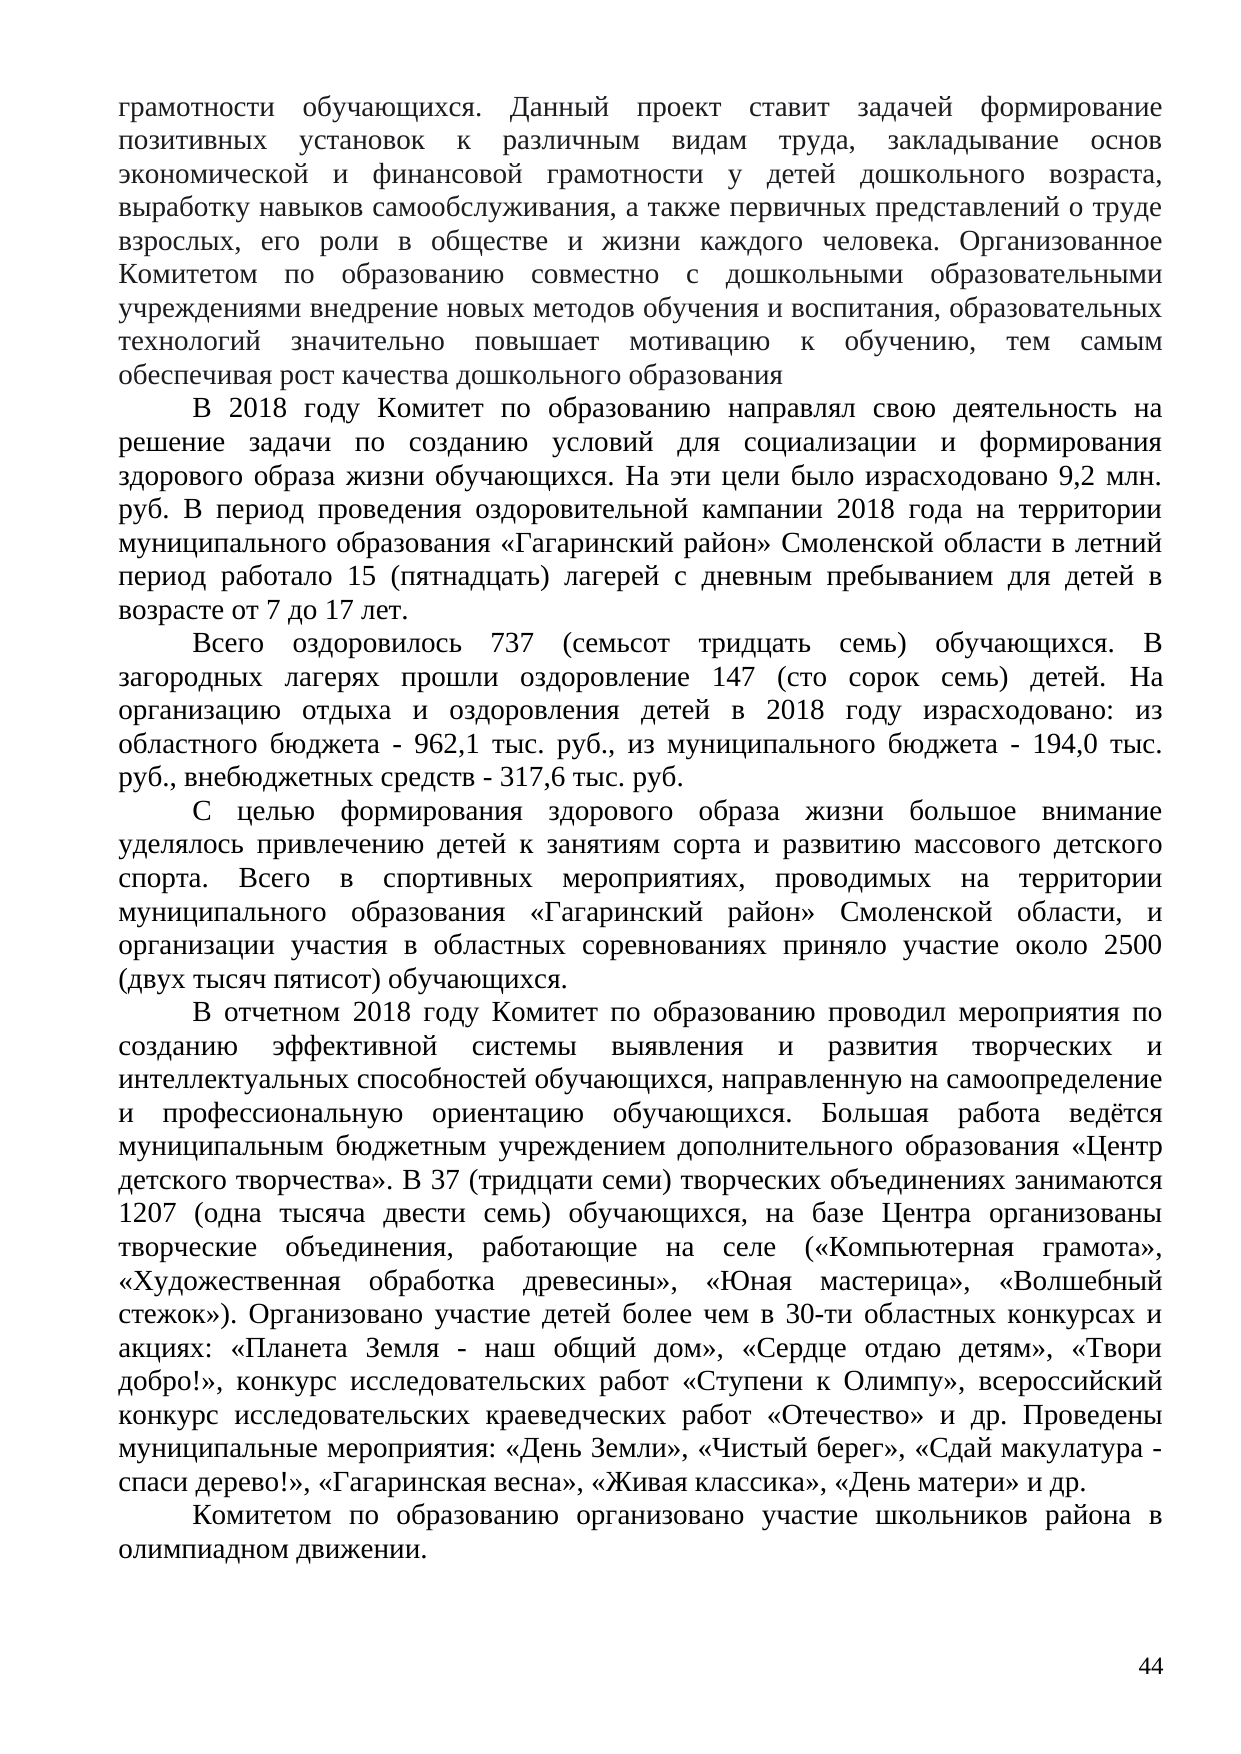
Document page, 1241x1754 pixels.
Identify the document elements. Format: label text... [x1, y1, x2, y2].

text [118, 89, 1163, 391]
text С целью формирования здорового образа жизни большое внимание уделялось привлечению детей к занятиям сорта и развитию массового детского спорта. Всего в спортивных мероприятиях, проводимых на территории муниципального образования «Гагаринский район» Смоленской области, и организации участия в областных соревнованиях приняло участие около 2500 (двух тысяч пятисот) обучающихся. [118, 793, 1163, 994]
text Комитетом по образованию организовано участие школьников района в олимпиадном движении. [118, 1497, 1163, 1564]
text Всего оздоровилось 737 (семьсот тридцать семь) обучающихся. В загородных лагерях прошли оздоровление 147 (сто сорок семь) детей. На организацию отдыха и оздоровления детей в 2018 году израсходовано: из областного бюджета - 962,1 тыс. руб., из муниципального бюджета - 194,0 тыс. руб., внебюджетных средств - 317,6 тыс. руб. [118, 625, 1163, 793]
text В отчетном 2018 году Комитет по образованию проводил мероприятия по созданию эффективной системы выявления и развития творческих и интеллектуальных способностей обучающихся, направленную на самоопределение и профессиональную ориентацию обучающихся. Большая работа ведётся муниципальным бюджетным учреждением дополнительного образования «Центр детского творчества». В 37 (тридцати семи) творческих объединениях занимаются 1207 (одна тысяча двести семь) обучающихся, на базе Центра организованы творческие объединения, работающие на селе («Компьютерная грамота», «Художественная обработка древесины», «Юная мастерица», «Волшебный стежок»). Организовано участие детей более чем в 30-ти областных конкурсах и акциях: «Планета Земля - наш общий дом», «Сердце отдаю детям», «Твори добро!», конкурс исследовательских работ «Ступени к Олимпу», всероссийский конкурс исследовательских краеведческих работ «Отечество» и др. Проведены муниципальные мероприятия: «День Земли», «Чистый берег», «Сдай макулатура - спаси дерево!», «Гагаринская весна», «Живая классика», «День матери» и др. [118, 994, 1163, 1497]
text В 2018 году Комитет по образованию направлял свою деятельность на решение задачи по созданию условий для социализации и формирования здорового образа жизни обучающихся. На эти цели было израсходовано 9,2 млн. руб. В период проведения оздоровительной кампании 2018 года на территории муниципального образования «Гагаринский район» Смоленской области в летний период работало 15 (пятнадцать) лагерей с дневным пребыванием для детей в возрасте от 7 до 17 лет. [118, 391, 1163, 625]
